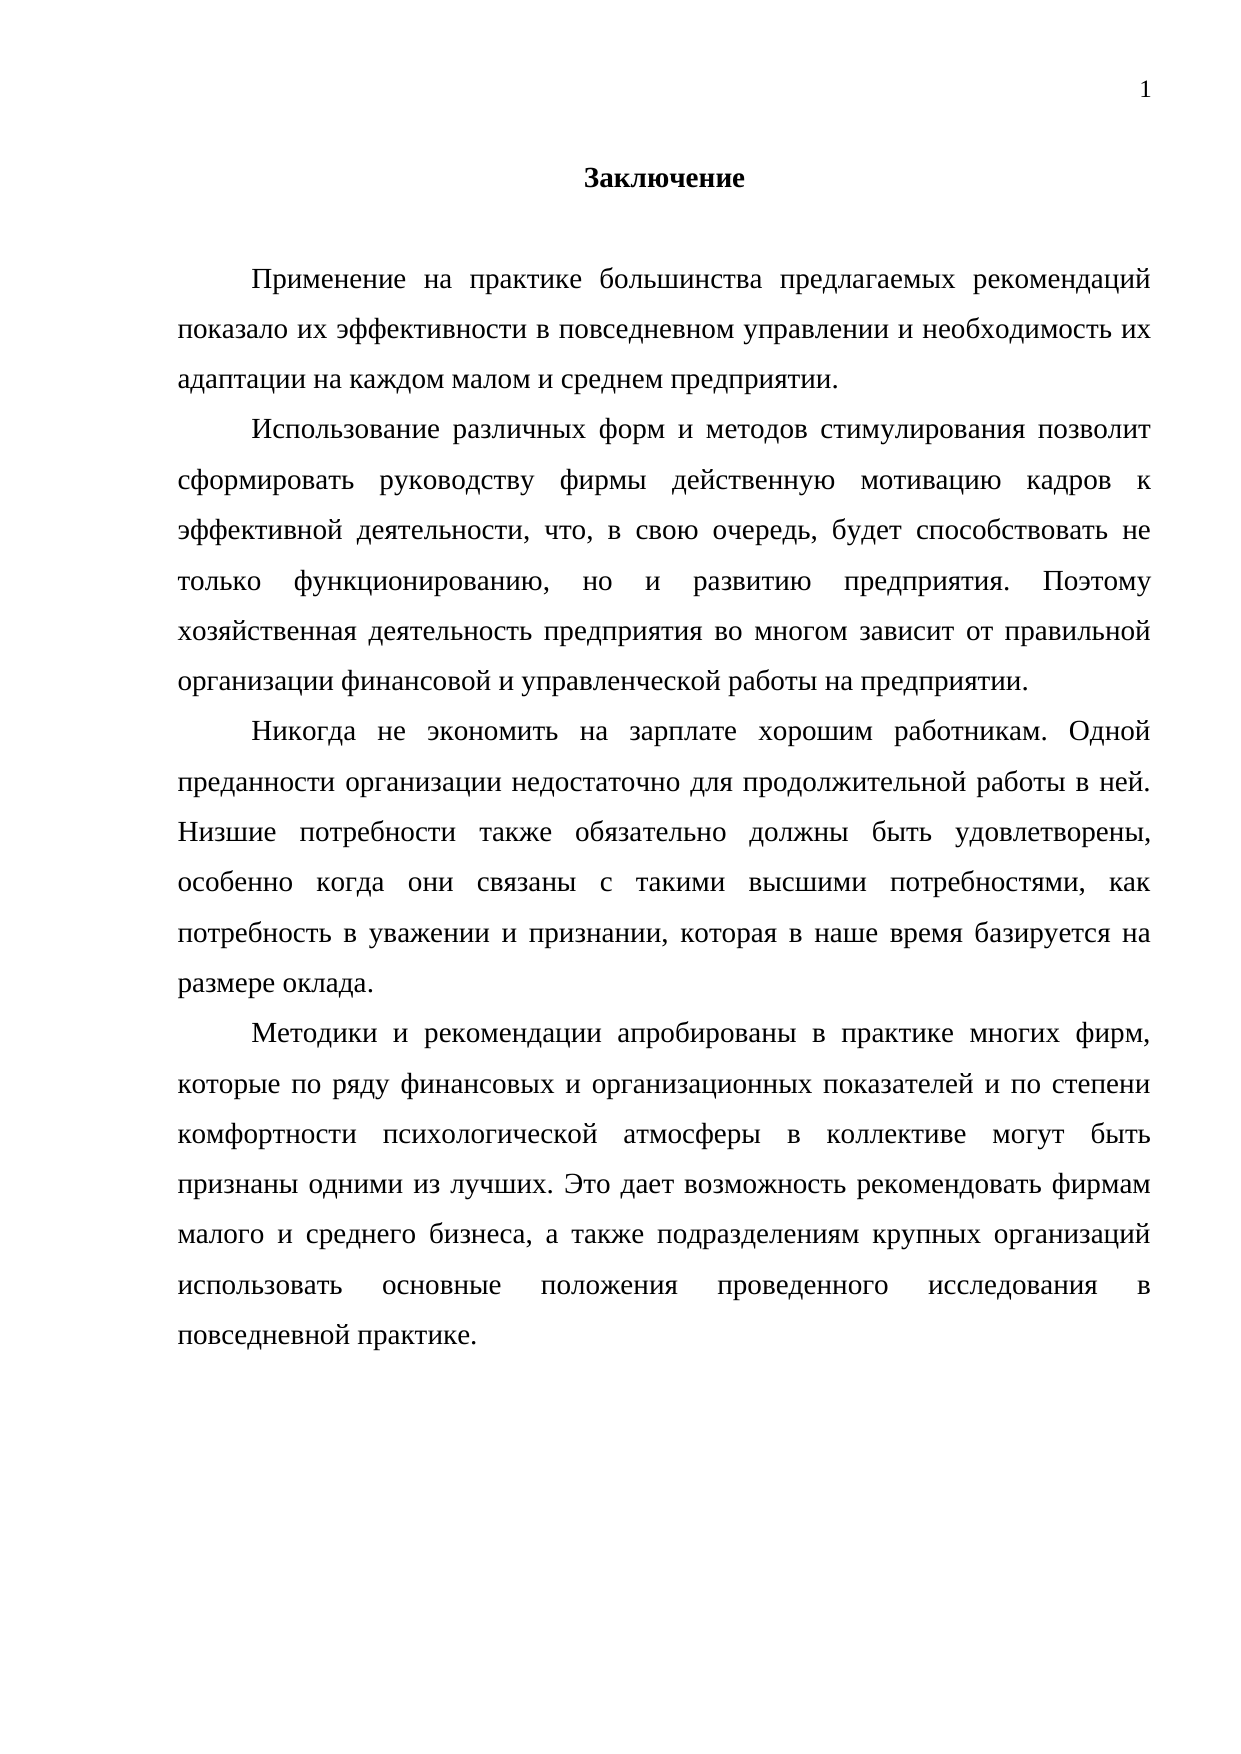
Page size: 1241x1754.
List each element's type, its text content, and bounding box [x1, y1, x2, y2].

text Никогда не экономить на зарплате хорошим работникам. Одной преданности организации недостаточно для продолжительной работы в ней. Низшие потребности также обязательно должны быть удовлетворены, особенно когда они связаны с такими высшими потребностями, как потребность в уважении и признании, которая в наше время базируется на размере оклада. [177, 713, 1152, 999]
text Заключение [177, 160, 1152, 194]
text Использование различных форм и методов стимулирования позволит сформировать руководству фирмы действенную мотивацию кадров к эффективной деятельности, что, в свою очередь, будет способствовать не только функционированию, но и развитию предприятия. Поэтому хозяйственная деятельность предприятия во многом зависит от правильной организации финансовой и управленческой работы на предприятии. [177, 412, 1152, 697]
text Применение на практике большинства предлагаемых рекомендаций показало их эффективности в повседневном управлении и необходимость их адаптации на каждом малом и среднем предприятии. [177, 261, 1152, 395]
text Методики и рекомендации апробированы в практике многих фирм, которые по ряду финансовых и организационных показателей и по степени комфортности психологической атмосферы в коллективе могут быть признаны одними из лучших. Это дает возможность рекомендовать фирмам малого и среднего бизнеса, а также подразделениям крупных организаций использовать основные положения проведенного исследования в повседневной практике. [177, 1015, 1152, 1351]
